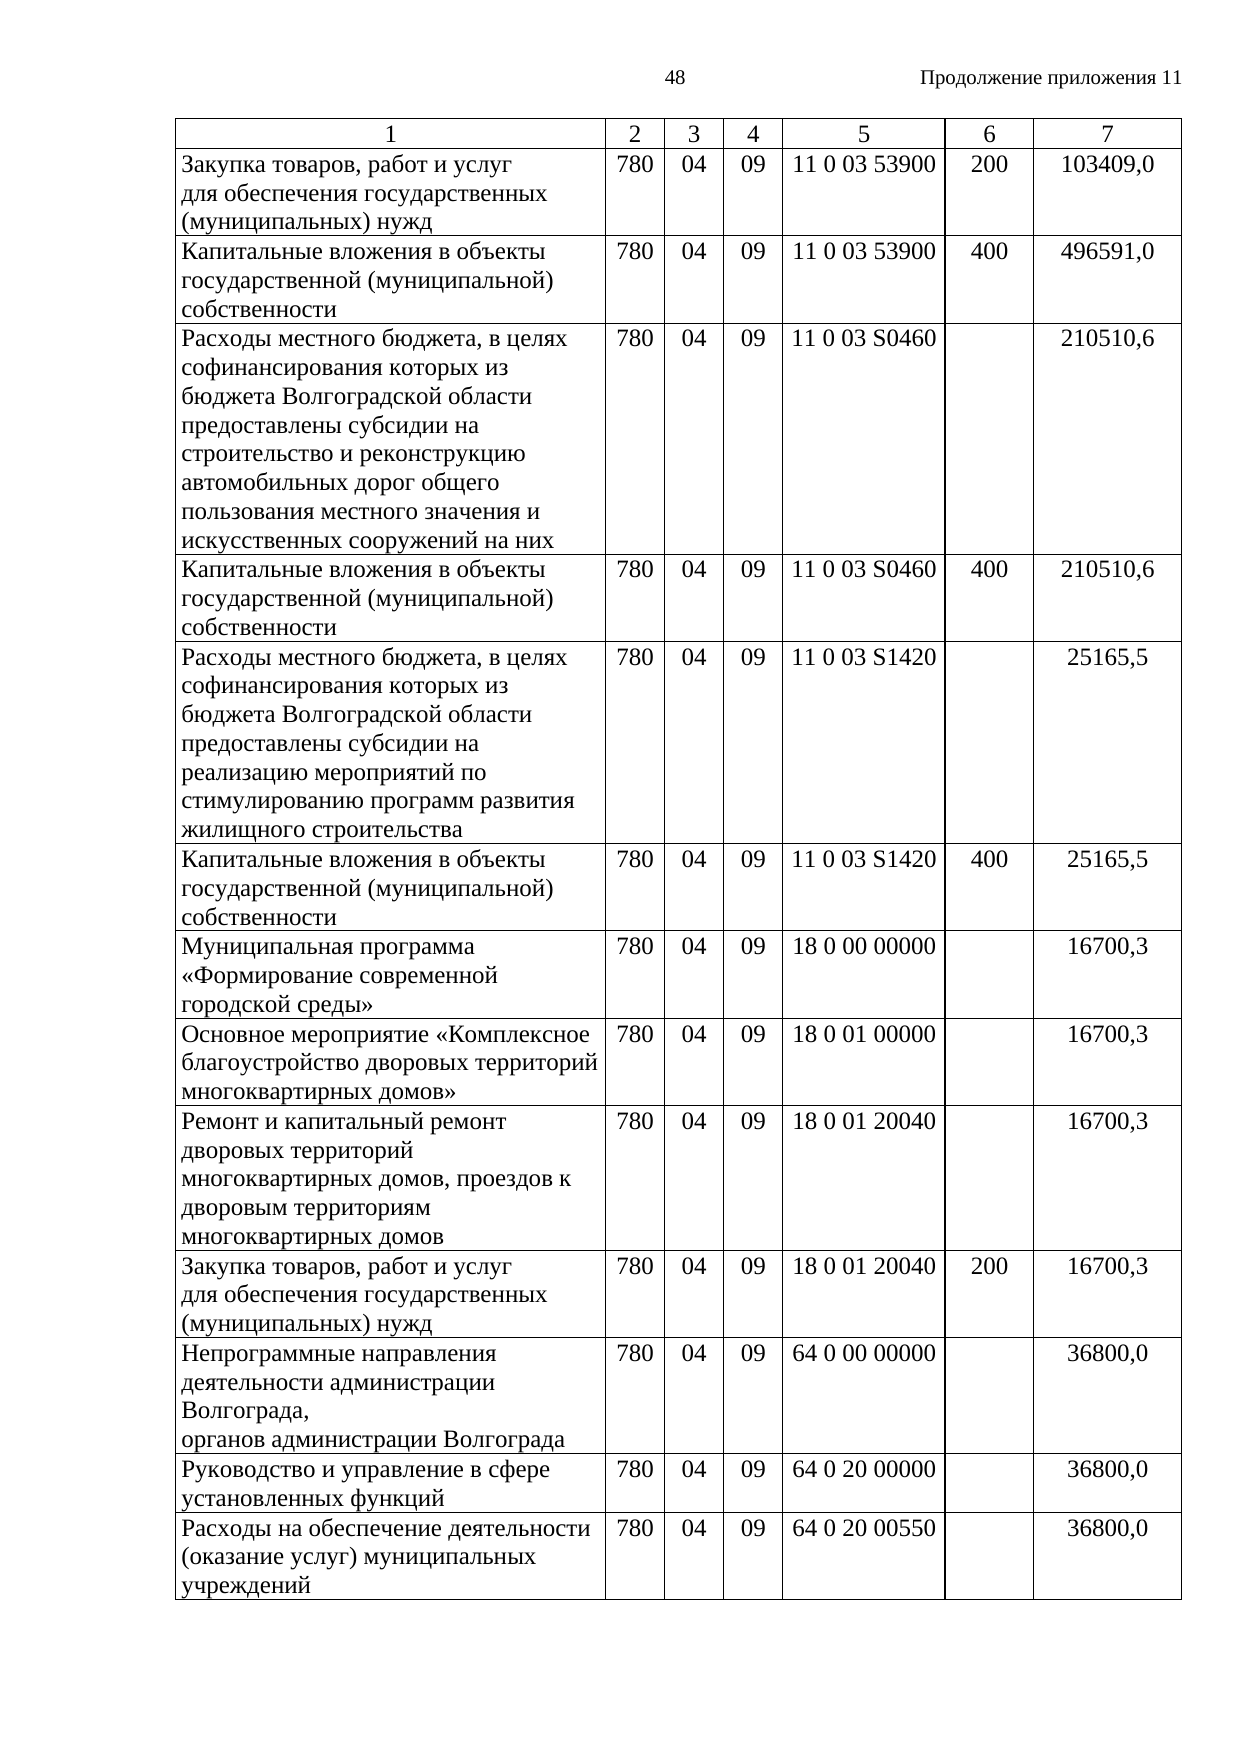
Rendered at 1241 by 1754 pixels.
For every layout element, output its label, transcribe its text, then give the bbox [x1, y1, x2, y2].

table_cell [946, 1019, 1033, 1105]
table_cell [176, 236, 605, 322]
table_header 7 [1034, 119, 1181, 148]
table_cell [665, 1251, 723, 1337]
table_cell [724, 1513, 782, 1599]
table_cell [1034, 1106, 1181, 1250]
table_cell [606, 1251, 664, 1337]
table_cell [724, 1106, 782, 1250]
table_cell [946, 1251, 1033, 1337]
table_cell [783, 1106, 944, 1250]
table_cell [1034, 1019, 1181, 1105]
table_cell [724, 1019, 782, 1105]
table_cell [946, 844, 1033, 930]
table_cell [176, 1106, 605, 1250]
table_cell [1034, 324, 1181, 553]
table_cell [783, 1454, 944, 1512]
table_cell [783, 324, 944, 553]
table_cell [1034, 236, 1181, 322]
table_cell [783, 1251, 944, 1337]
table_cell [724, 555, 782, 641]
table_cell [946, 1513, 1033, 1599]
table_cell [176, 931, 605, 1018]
table_header 6 [946, 119, 1033, 148]
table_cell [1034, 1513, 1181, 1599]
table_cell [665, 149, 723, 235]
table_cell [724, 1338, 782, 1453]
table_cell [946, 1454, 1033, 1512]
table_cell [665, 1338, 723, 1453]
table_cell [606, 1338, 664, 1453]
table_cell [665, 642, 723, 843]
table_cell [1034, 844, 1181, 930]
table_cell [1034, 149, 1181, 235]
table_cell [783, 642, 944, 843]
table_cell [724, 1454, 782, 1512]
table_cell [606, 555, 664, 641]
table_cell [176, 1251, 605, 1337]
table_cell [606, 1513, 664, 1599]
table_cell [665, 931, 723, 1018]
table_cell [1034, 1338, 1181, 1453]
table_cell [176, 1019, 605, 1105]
table_header 4 [724, 119, 782, 148]
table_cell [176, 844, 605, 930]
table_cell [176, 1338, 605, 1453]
table_header 5 [783, 119, 944, 148]
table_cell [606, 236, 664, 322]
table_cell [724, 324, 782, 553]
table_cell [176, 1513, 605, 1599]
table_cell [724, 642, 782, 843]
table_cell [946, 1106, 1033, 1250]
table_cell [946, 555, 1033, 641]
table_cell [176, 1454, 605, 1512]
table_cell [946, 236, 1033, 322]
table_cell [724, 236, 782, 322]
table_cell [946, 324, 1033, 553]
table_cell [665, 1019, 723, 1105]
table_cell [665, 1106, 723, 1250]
table_header 3 [665, 119, 723, 148]
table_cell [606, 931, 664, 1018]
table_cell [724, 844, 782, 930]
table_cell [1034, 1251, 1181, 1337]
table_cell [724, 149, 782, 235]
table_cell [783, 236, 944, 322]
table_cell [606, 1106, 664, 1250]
table_header 2 [606, 119, 664, 148]
table_header 1 [176, 119, 605, 148]
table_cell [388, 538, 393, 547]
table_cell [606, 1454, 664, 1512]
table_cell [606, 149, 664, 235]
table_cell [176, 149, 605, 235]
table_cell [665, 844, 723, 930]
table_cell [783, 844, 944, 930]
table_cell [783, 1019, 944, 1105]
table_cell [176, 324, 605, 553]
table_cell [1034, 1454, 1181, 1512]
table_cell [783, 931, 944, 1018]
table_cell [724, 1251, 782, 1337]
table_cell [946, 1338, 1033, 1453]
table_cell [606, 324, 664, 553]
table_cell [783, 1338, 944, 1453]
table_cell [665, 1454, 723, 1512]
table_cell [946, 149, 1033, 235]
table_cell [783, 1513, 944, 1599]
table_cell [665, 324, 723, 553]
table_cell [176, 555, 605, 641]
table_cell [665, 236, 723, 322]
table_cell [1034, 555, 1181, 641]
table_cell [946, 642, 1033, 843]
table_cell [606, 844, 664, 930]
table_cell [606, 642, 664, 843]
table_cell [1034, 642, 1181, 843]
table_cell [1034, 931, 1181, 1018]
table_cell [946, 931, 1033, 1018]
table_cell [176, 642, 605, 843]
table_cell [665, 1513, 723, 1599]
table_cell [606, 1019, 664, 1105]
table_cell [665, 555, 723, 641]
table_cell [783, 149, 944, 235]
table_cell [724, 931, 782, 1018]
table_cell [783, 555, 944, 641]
